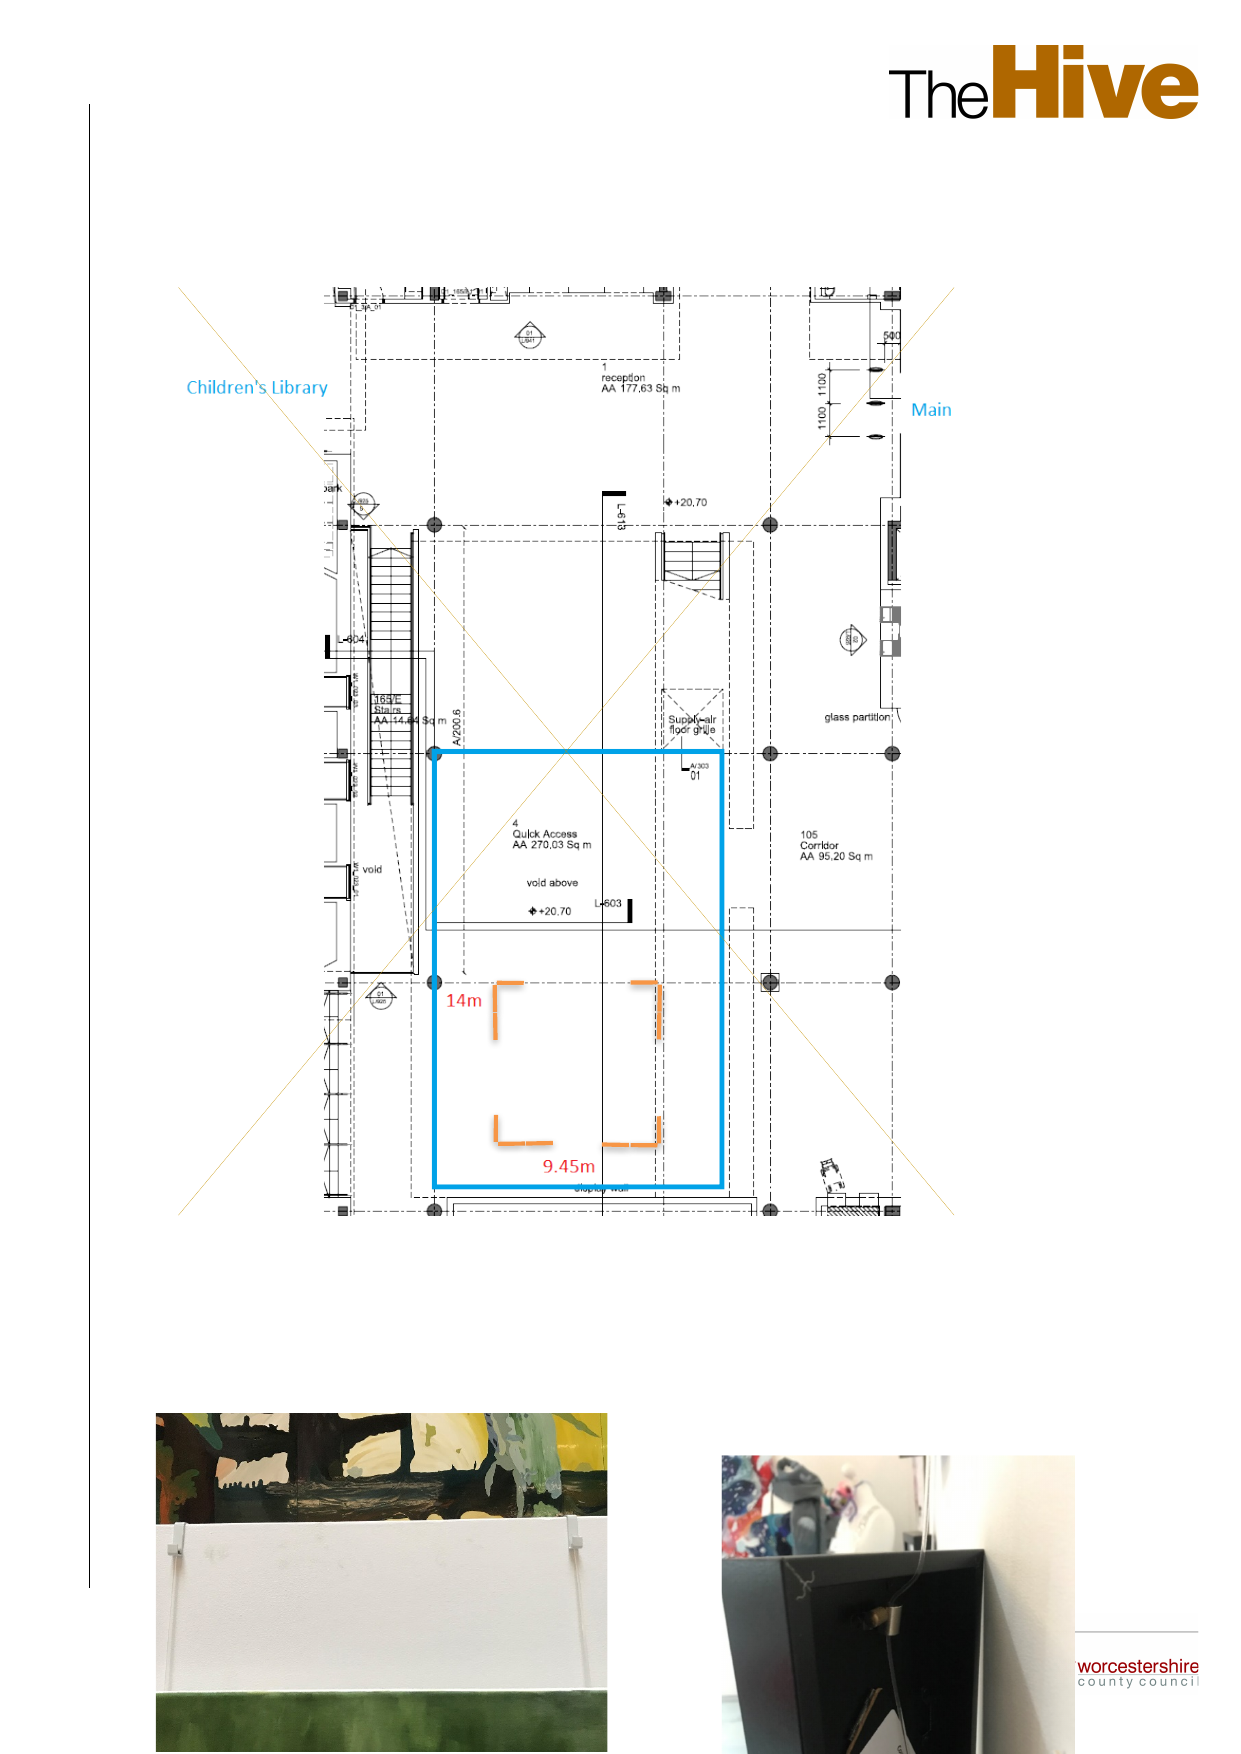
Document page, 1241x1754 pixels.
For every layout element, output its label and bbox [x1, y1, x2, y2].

picture [154, 1413, 608, 1751]
picture [179, 915, 953, 1216]
picture [178, 289, 562, 1214]
picture [722, 1456, 1199, 1754]
picture [438, 755, 719, 1184]
picture [571, 288, 955, 1214]
picture [438, 755, 562, 903]
picture [571, 755, 719, 932]
picture [180, 287, 953, 748]
picture [889, 45, 1199, 119]
